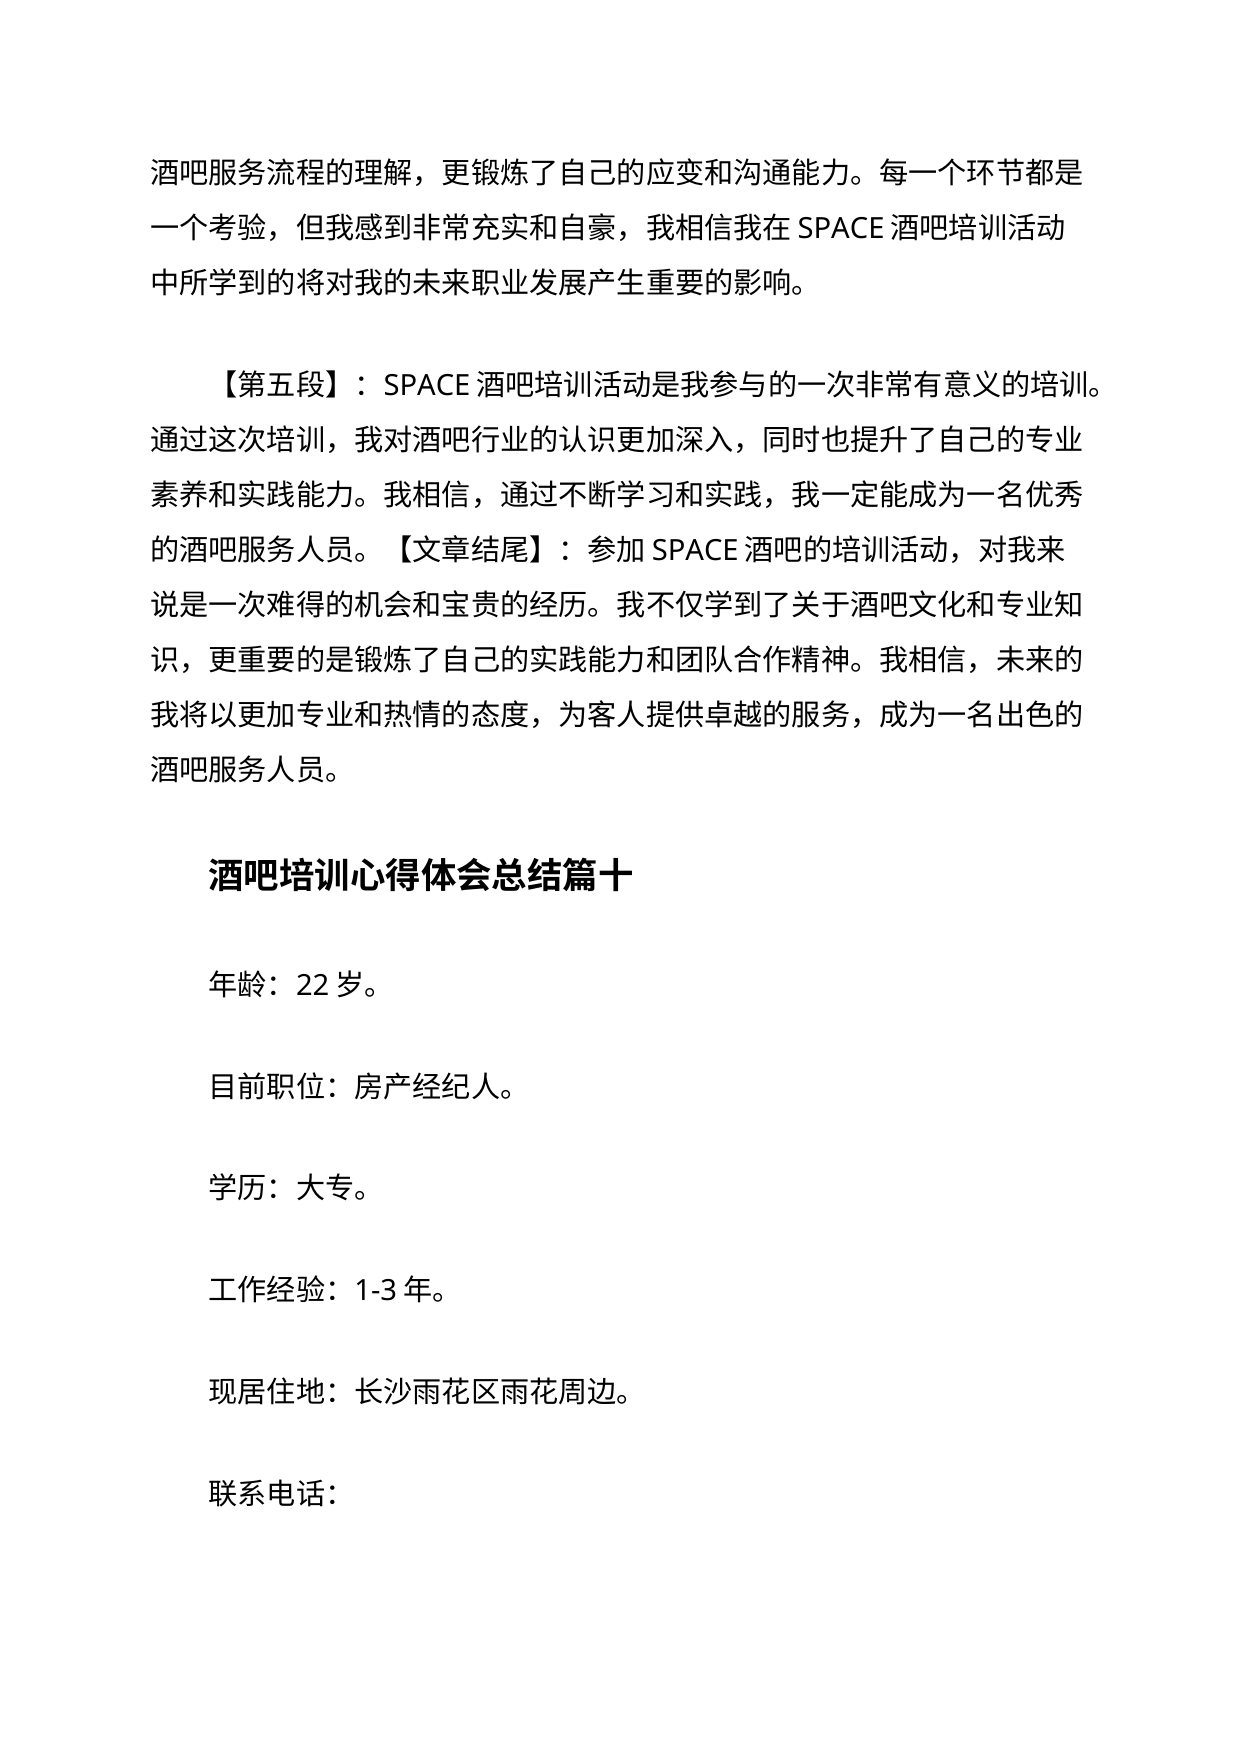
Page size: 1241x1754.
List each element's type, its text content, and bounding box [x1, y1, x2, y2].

text 酒吧培训心得体会总结篇十 [150, 848, 1090, 899]
text 工作经验：1-3年。 [150, 1267, 1090, 1309]
text 现居住地：长沙雨花区雨花周边。 [150, 1369, 1090, 1411]
text 学历：大专。 [150, 1165, 1090, 1207]
text 年龄：22岁。 [150, 961, 1090, 1004]
text 联系电话： [150, 1471, 1090, 1513]
text 目前职位：房产经纪人。 [150, 1063, 1090, 1106]
text 【第五段】：SPACE酒吧培训活动是我参与的一次非常有意义的培训。通过这次培训，我对酒吧行业的认识更加深入，同时也提升了自己的专业素养和实践能力。我相信，通过不断学习和实践，我一定能成为一名优秀的酒吧服务人员。【文章结尾】：参加SPACE酒吧的培训活动，对我来说是一次难得的机会和宝贵的经历。我不仅学到了关于酒吧文化和专业知识，更重要的是锻炼了自己的实践能力和团队合作精神。我相信，未来的我将以更加专业和热情的态度，为客人提供卓越的服务，成为一名出色的酒吧服务人员。 [150, 362, 1090, 788]
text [150, 150, 1090, 302]
